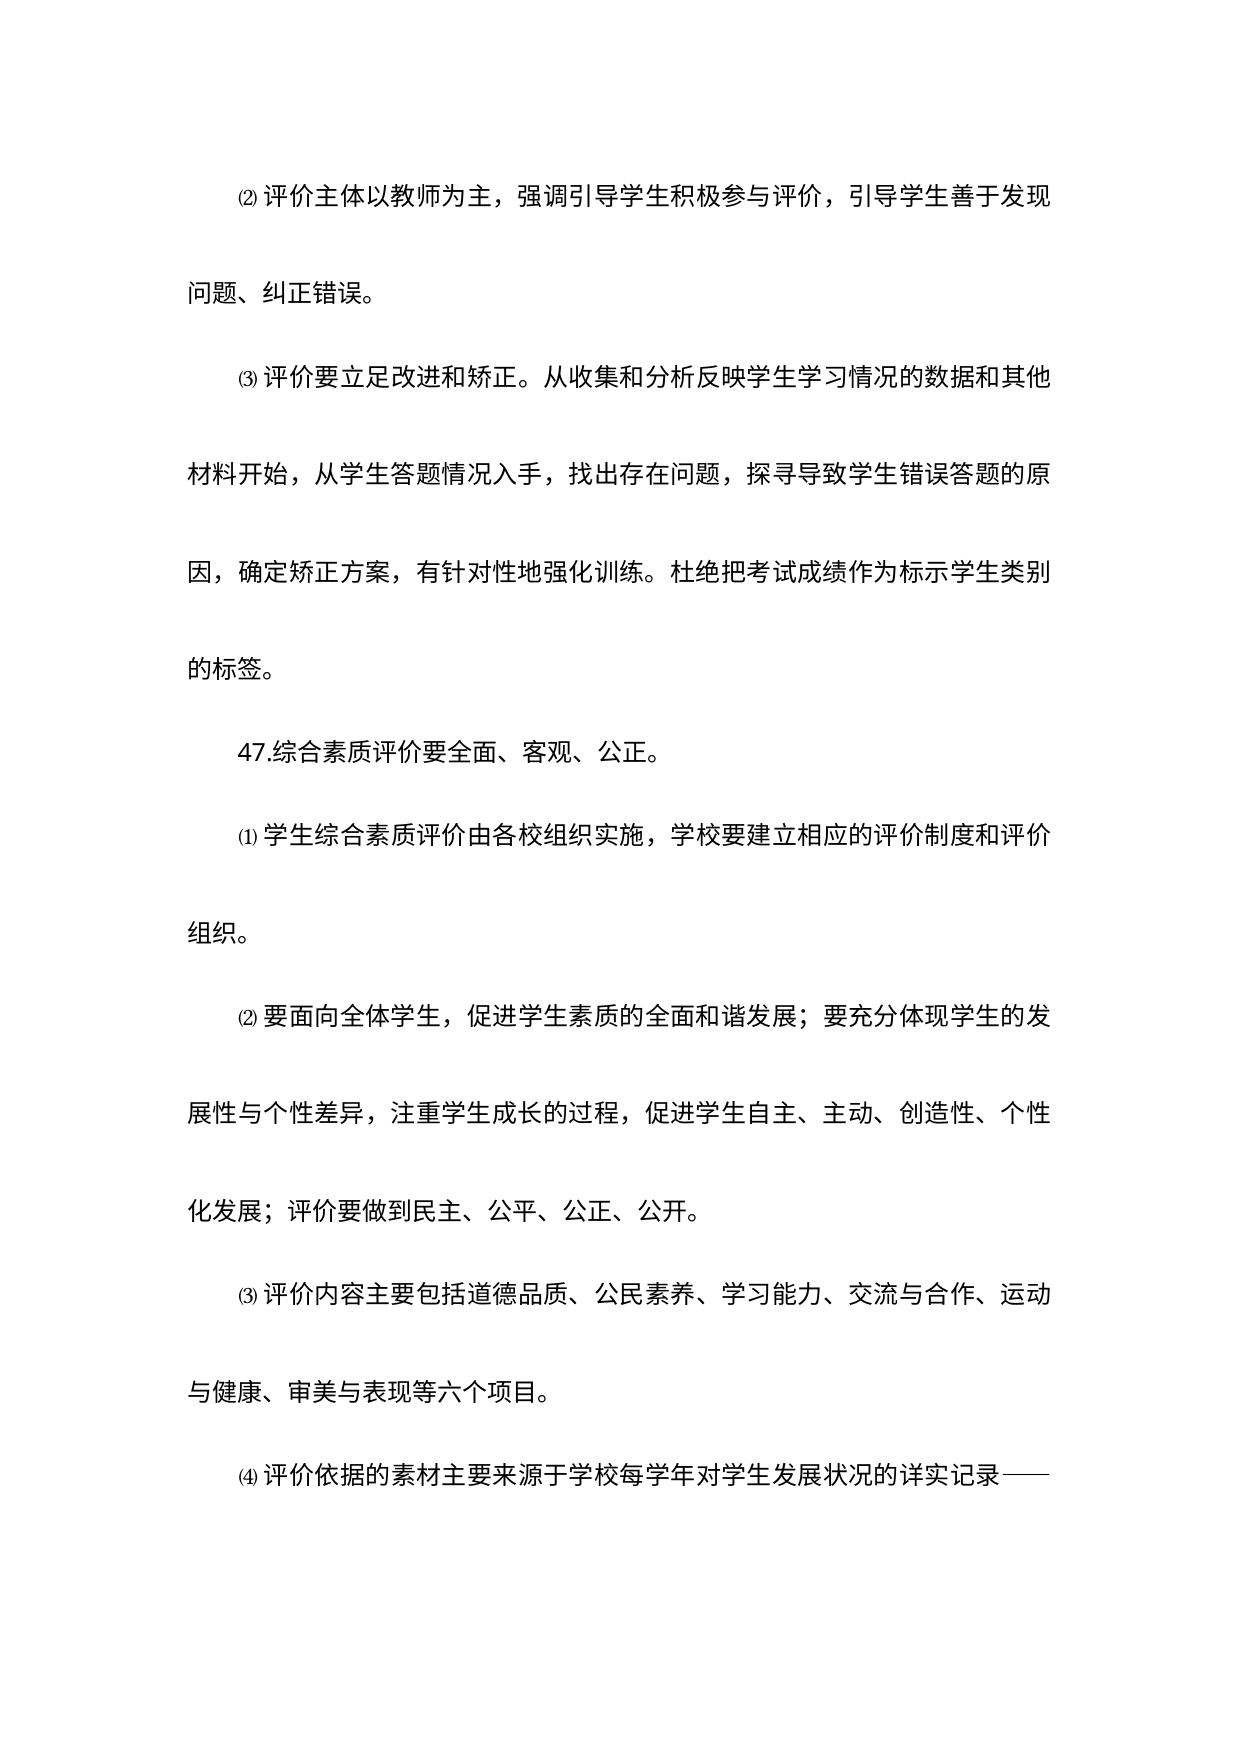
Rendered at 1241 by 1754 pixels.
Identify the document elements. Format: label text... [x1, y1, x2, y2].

text ⑵要面向全体学生，促进学生素质的全面和谐发展；要充分体现学生的发展性与个性差异，注重学生成长的过程，促进学生自主、主动、创造性、个性化发展；评价要做到民主、公平、公正、公开。 [187, 982, 1053, 1242]
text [187, 1441, 1053, 1506]
text ⑶评价要立足改进和矫正。从收集和分析反映学生学习情况的数据和其他材料开始，从学生答题情况入手，找出存在问题，探寻导致学生错误答题的原因，确定矫正方案，有针对性地强化训练。杜绝把考试成绩作为标示学生类别的标签。 [187, 343, 1053, 700]
text ⑵评价主体以教师为主，强调引导学生积极参与评价，引导学生善于发现问题、纠正错误。 [187, 162, 1053, 324]
text ⑶评价内容主要包括道德品质、公民素养、学习能力、交流与合作、运动与健康、审美与表现等六个项目。 [187, 1260, 1053, 1423]
text ⑴学生综合素质评价由各校组织实施，学校要建立相应的评价制度和评价组织。 [187, 801, 1053, 964]
text 47.综合素质评价要全面、客观、公正。 [187, 718, 1053, 783]
